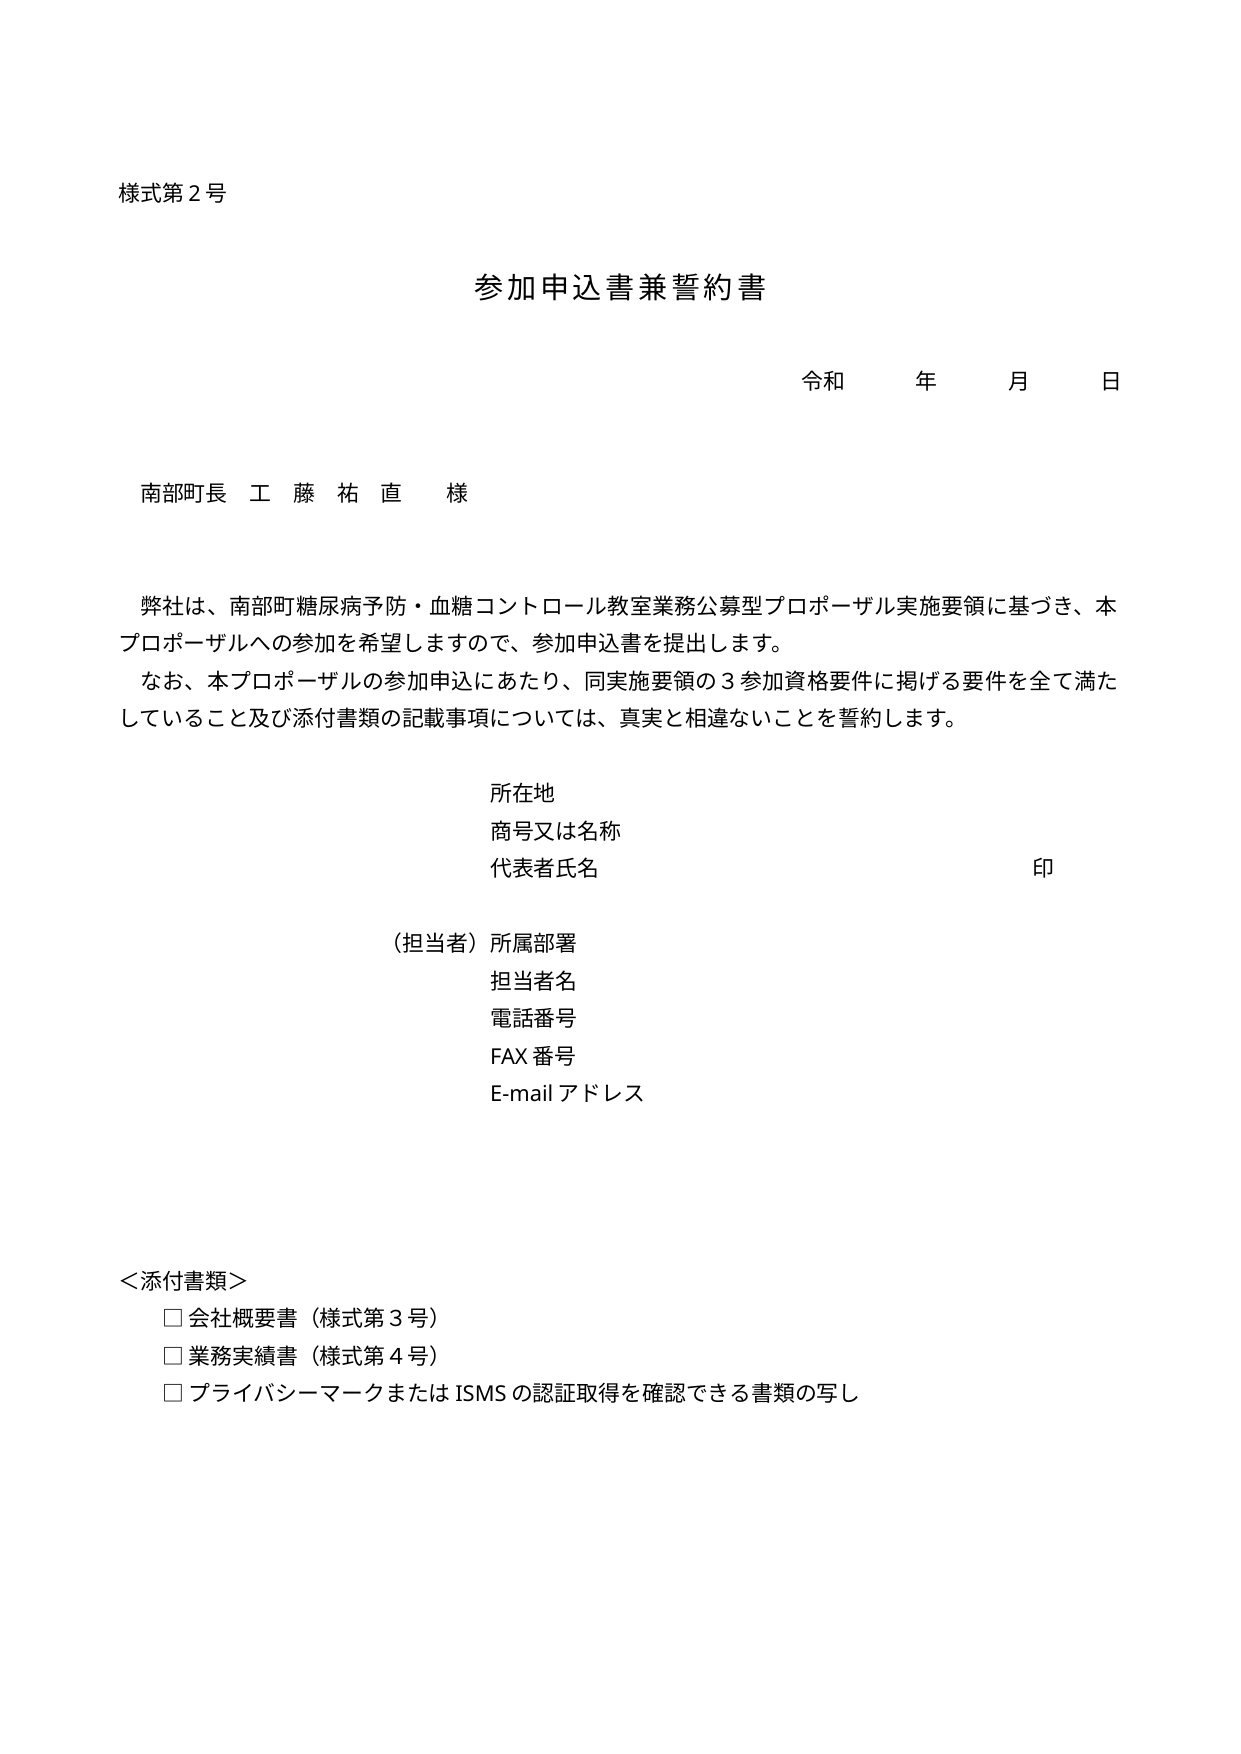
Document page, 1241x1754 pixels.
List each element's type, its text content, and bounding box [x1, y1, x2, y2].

text 南部町長 工 藤 祐 直 様 [118, 473, 1122, 511]
text 所在地 [118, 773, 1122, 811]
text （担当者）所属部署 [118, 923, 1122, 961]
text 商号又は名称 [118, 811, 1122, 848]
text 令和 年 月 日 [118, 361, 1122, 398]
text 担当者名 [118, 961, 1122, 998]
text □ 業務実績書（様式第４号） [118, 1336, 1122, 1373]
text 参加申込書兼誓約書 [118, 248, 1122, 323]
text ＜添付書類＞ [118, 1261, 1122, 1298]
text E-mailアドレス [118, 1073, 1122, 1111]
text 代表者氏名 印 [118, 848, 1122, 886]
text なお、本プロポーザルの参加申込にあたり、同実施要領の３参加資格要件に掲げる要件を全て満たしていること及び添付書類の記載事項については、真実と相違ないことを誓約します。 [118, 661, 1122, 736]
text FAX番号 [118, 1036, 1122, 1073]
text 弊社は、南部町糖尿病予防・血糖コントロール教室業務公募型プロポーザル実施要領に基づき、本プロポーザルへの参加を希望しますので、参加申込書を提出します。 [118, 586, 1122, 661]
text 様式第2号 [118, 173, 1122, 211]
text □ プライバシーマークまたはISMSの認証取得を確認できる書類の写し [118, 1373, 1122, 1411]
text □ 会社概要書（様式第３号） [118, 1298, 1122, 1336]
text 電話番号 [118, 998, 1122, 1036]
